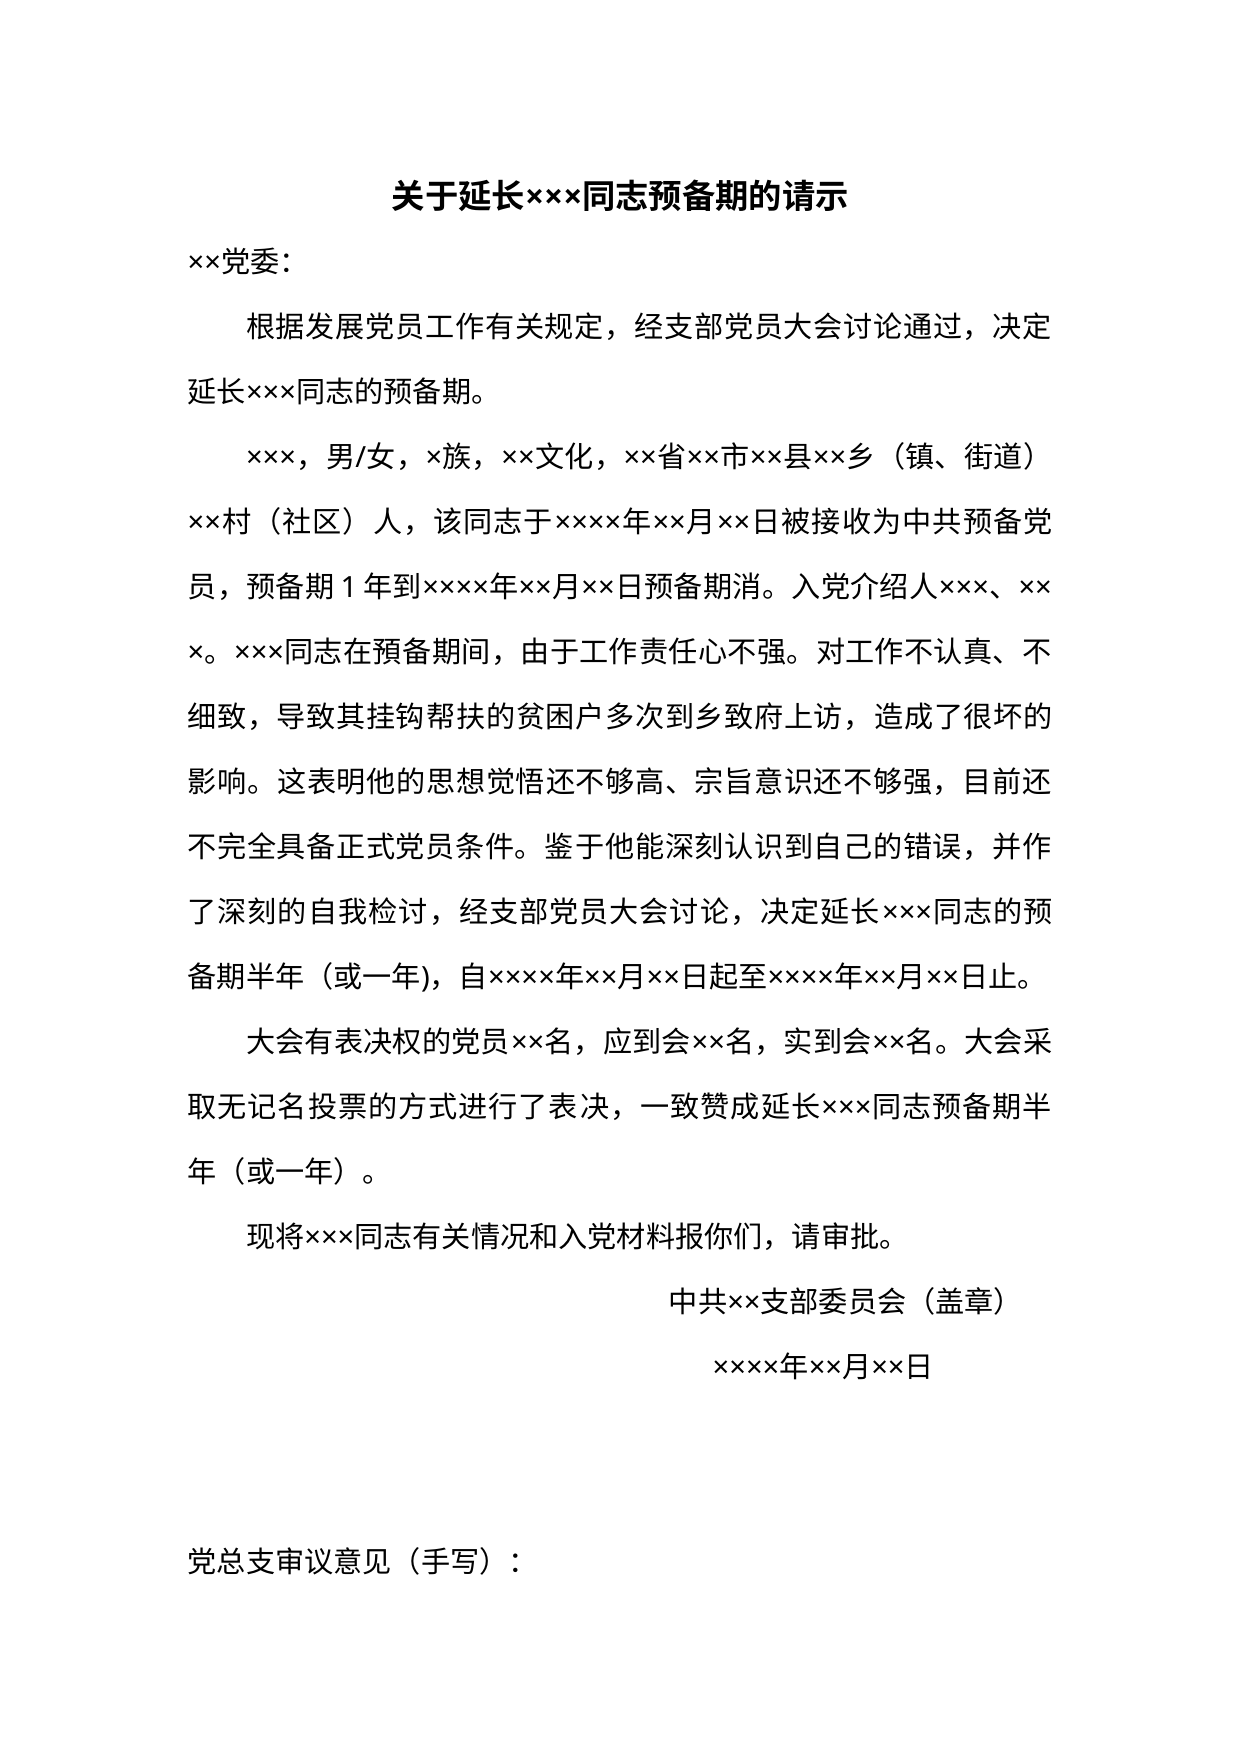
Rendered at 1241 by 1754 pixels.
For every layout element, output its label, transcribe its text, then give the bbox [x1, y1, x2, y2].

text 大会有表决权的党员××名，应到会××名，实到会××名。大会采取无记名投票的方式进行了表决，一致赞成延长×××同志预备期半年（或一年）。 [187, 1007, 1053, 1202]
text ××××年××月××日 [669, 1332, 1053, 1397]
text 根据发展党员工作有关规定，经支部党员大会讨论通过，决定延长×××同志的预备期。 [187, 292, 1053, 422]
text 党总支审议意见（手写）： [187, 1527, 1053, 1592]
text ×××，男/女，×族，××文化，××省××市××县××乡（镇、街道）××村（社区）人，该同志于××××年××月××日被接收为中共预备党员，预备期1年到××××年××月××日预备期消。入党介绍人×××、×××。×××同志在預备期间，由于工作责任心不强。对工作不认真、不细致，导致其挂钩帮扶的贫困户多次到乡致府上访，造成了很坏的影响。这表明他的思想觉悟还不够高、宗旨意识还不够强，目前还不完全具备正式党员条件。鉴于他能深刻认识到自己的错误，并作了深刻的自我检讨，经支部党员大会讨论，决定延长×××同志的预备期半年（或一年)，自××××年××月××日起至××××年××月××日止。 [187, 422, 1053, 1007]
text 现将×××同志有关情况和入党材料报你们，请审批。 [187, 1202, 1053, 1267]
text 关于延长×××同志预备期的请示 [187, 162, 1053, 227]
text ××党委： [187, 227, 1053, 292]
text 中共××支部委员会（盖章） [625, 1267, 1053, 1332]
